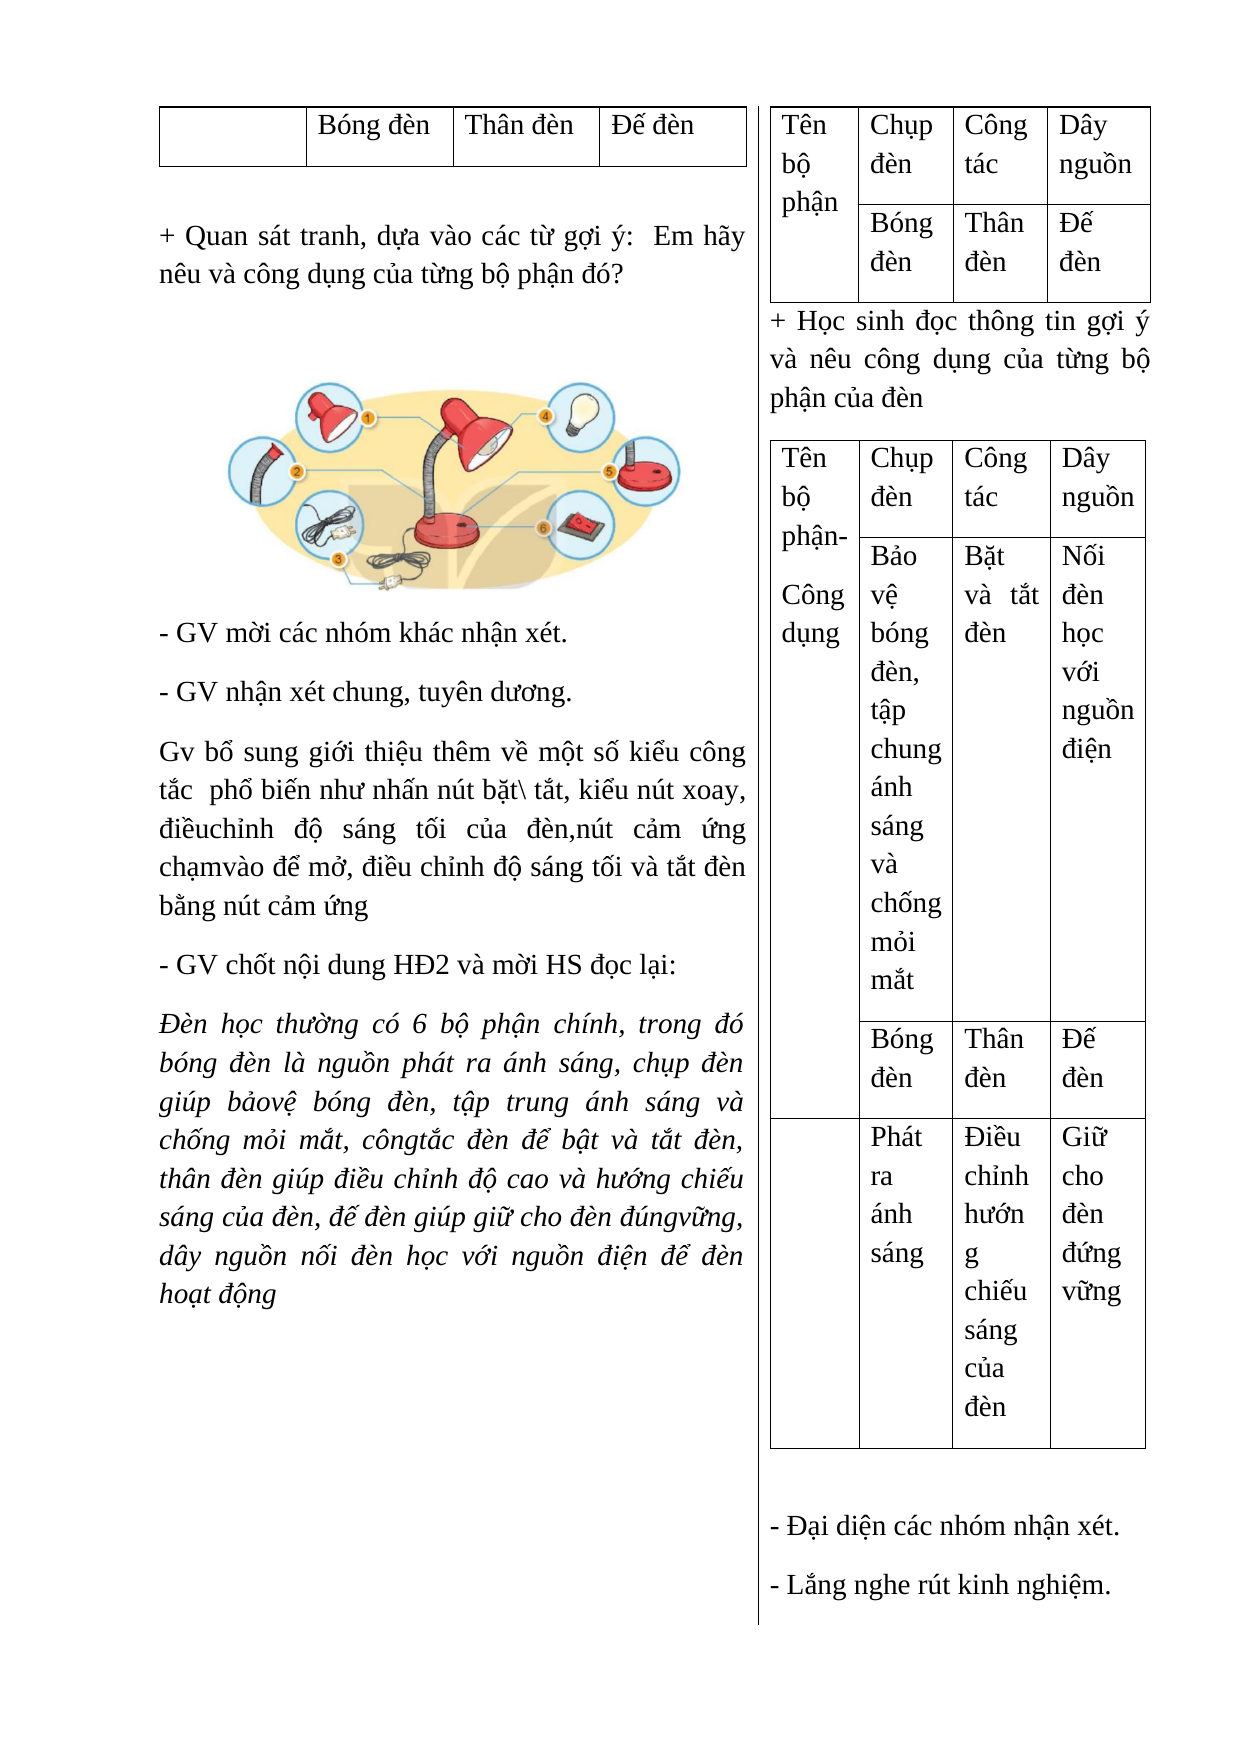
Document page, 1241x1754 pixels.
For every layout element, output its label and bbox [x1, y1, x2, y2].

table_cell [148, 106, 758, 1625]
table_cell [759, 106, 1162, 1625]
picture [222, 375, 684, 591]
